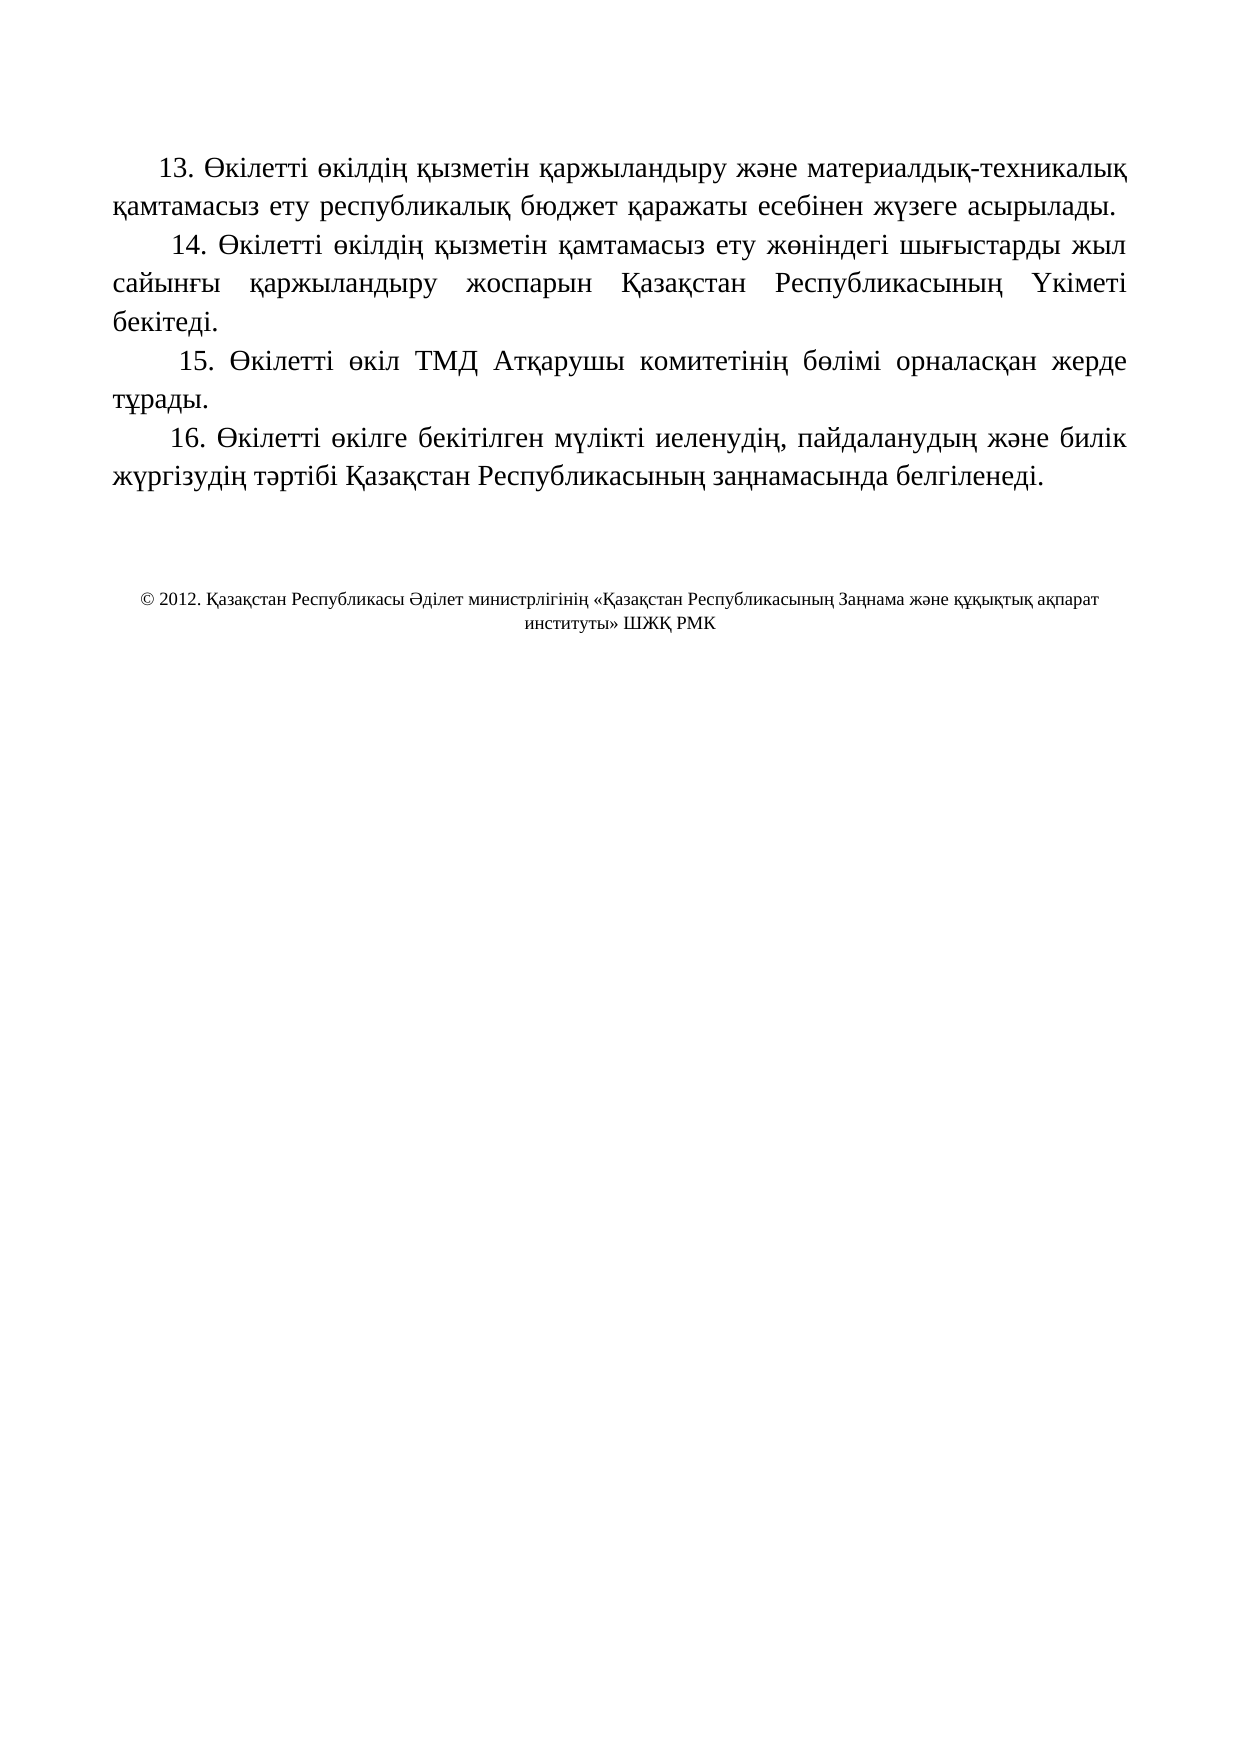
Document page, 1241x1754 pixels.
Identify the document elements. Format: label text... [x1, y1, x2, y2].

text © 2012. Қазақстан Республикасы Әділет министрлігінің «Қазақстан Республикасының Заңнама және құқықтық ақпарат институты» ШЖҚ РМК [112, 587, 1128, 634]
text 13. Өкiлетті өкiлдiң қызметiн қаржыландыру және материалдық-техникалық қамтамасыз ету республикалық бюджет қаражаты есебiнен жүзеге асырылады. 14. Өкiлеттi өкiлдiң қызметiн қамтамасыз ету жөнiндегi шығыстарды жыл сайынғы қаржыландыру жоспарын Қазақстан Республикасының Yкiметi бекiтедi. 15. Өкiлетті өкiл ТМД Атқарушы комитетiнiң бөлiмi орналасқан жерде тұрады. 16. Өкiлетті өкiлге бекiтiлген мүлiкті иеленудiң, пайдаланудың және билiк жүргiзудiң тәртiбi Қазақстан Республикасының заңнамасында белгіленедi. [112, 150, 1128, 492]
